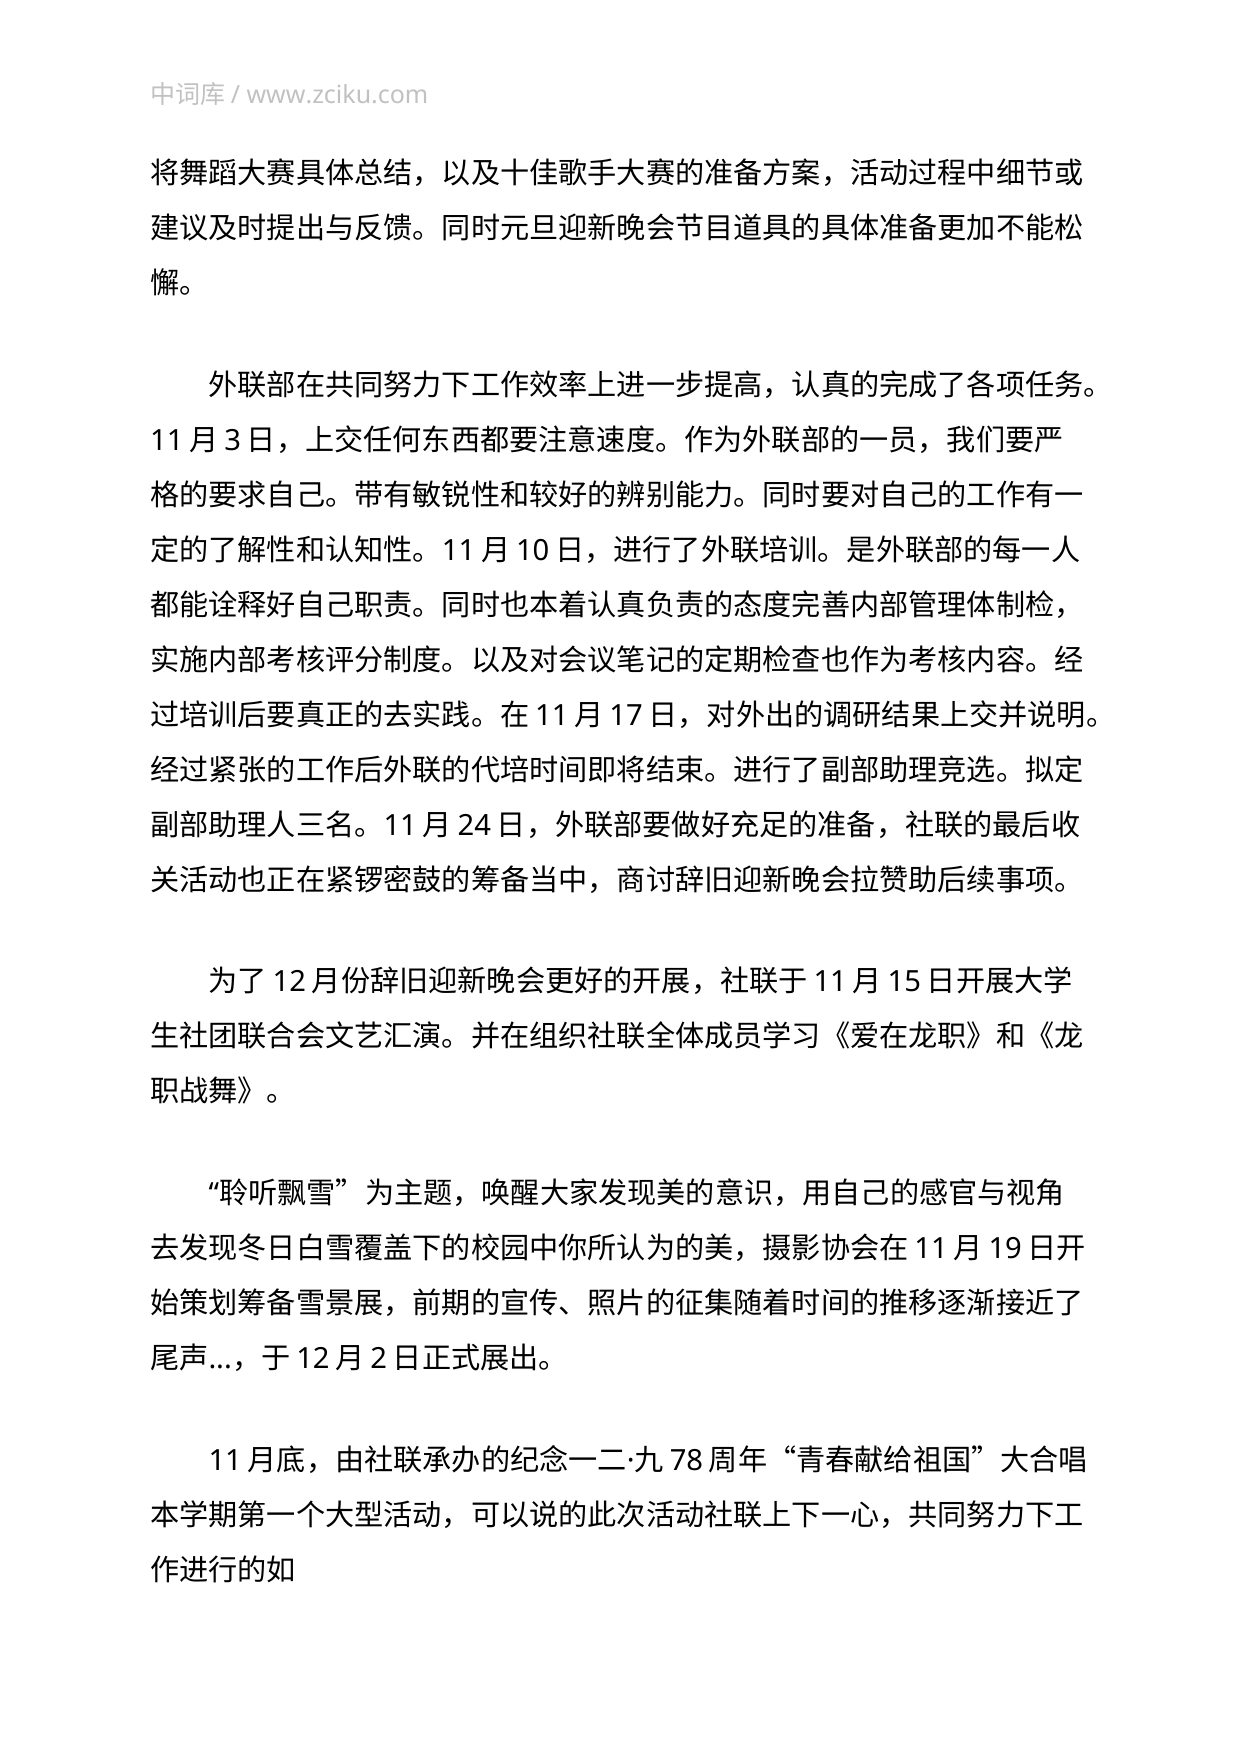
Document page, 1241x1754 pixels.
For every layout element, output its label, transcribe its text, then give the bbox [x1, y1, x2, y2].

text “聆听飘雪”为主题，唤醒大家发现美的意识，用自己的感官与视角去发现冬日白雪覆盖下的校园中你所认为的美，摄影协会在11月19日开始策划筹备雪景展，前期的宣传、照片的征集随着时间的推移逐渐接近了尾声...，于12月2日正式展出。 [150, 1169, 1090, 1377]
text 为了12月份辞旧迎新晚会更好的开展，社联于11月15日开展大学生社团联合会文艺汇演。并在组织社联全体成员学习《爱在龙职》和《龙职战舞》。 [150, 958, 1090, 1110]
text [150, 150, 1090, 302]
text 11月底，由社联承办的纪念一二·九78周年“青春献给祖国”大合唱本学期第一个大型活动，可以说的此次活动社联上下一心，共同努力下工作进行的如 [150, 1436, 1090, 1588]
text 外联部在共同努力下工作效率上进一步提高，认真的完成了各项任务。11月3日，上交任何东西都要注意速度。作为外联部的一员，我们要严格的要求自己。带有敏锐性和较好的辨别能力。同时要对自己的工作有一定的了解性和认知性。11月10日，进行了外联培训。是外联部的每一人都能诠释好自己职责。同时也本着认真负责的态度完善内部管理体制检，实施内部考核评分制度。以及对会议笔记的定期检查也作为考核内容。经过培训后要真正的去实践。在11月17日，对外出的调研结果上交并说明。经过紧张的工作后外联的代培时间即将结束。进行了副部助理竞选。拟定副部助理人三名。11月24日，外联部要做好充足的准备，社联的最后收关活动也正在紧锣密鼓的筹备当中，商讨辞旧迎新晚会拉赞助后续事项。 [150, 362, 1090, 898]
